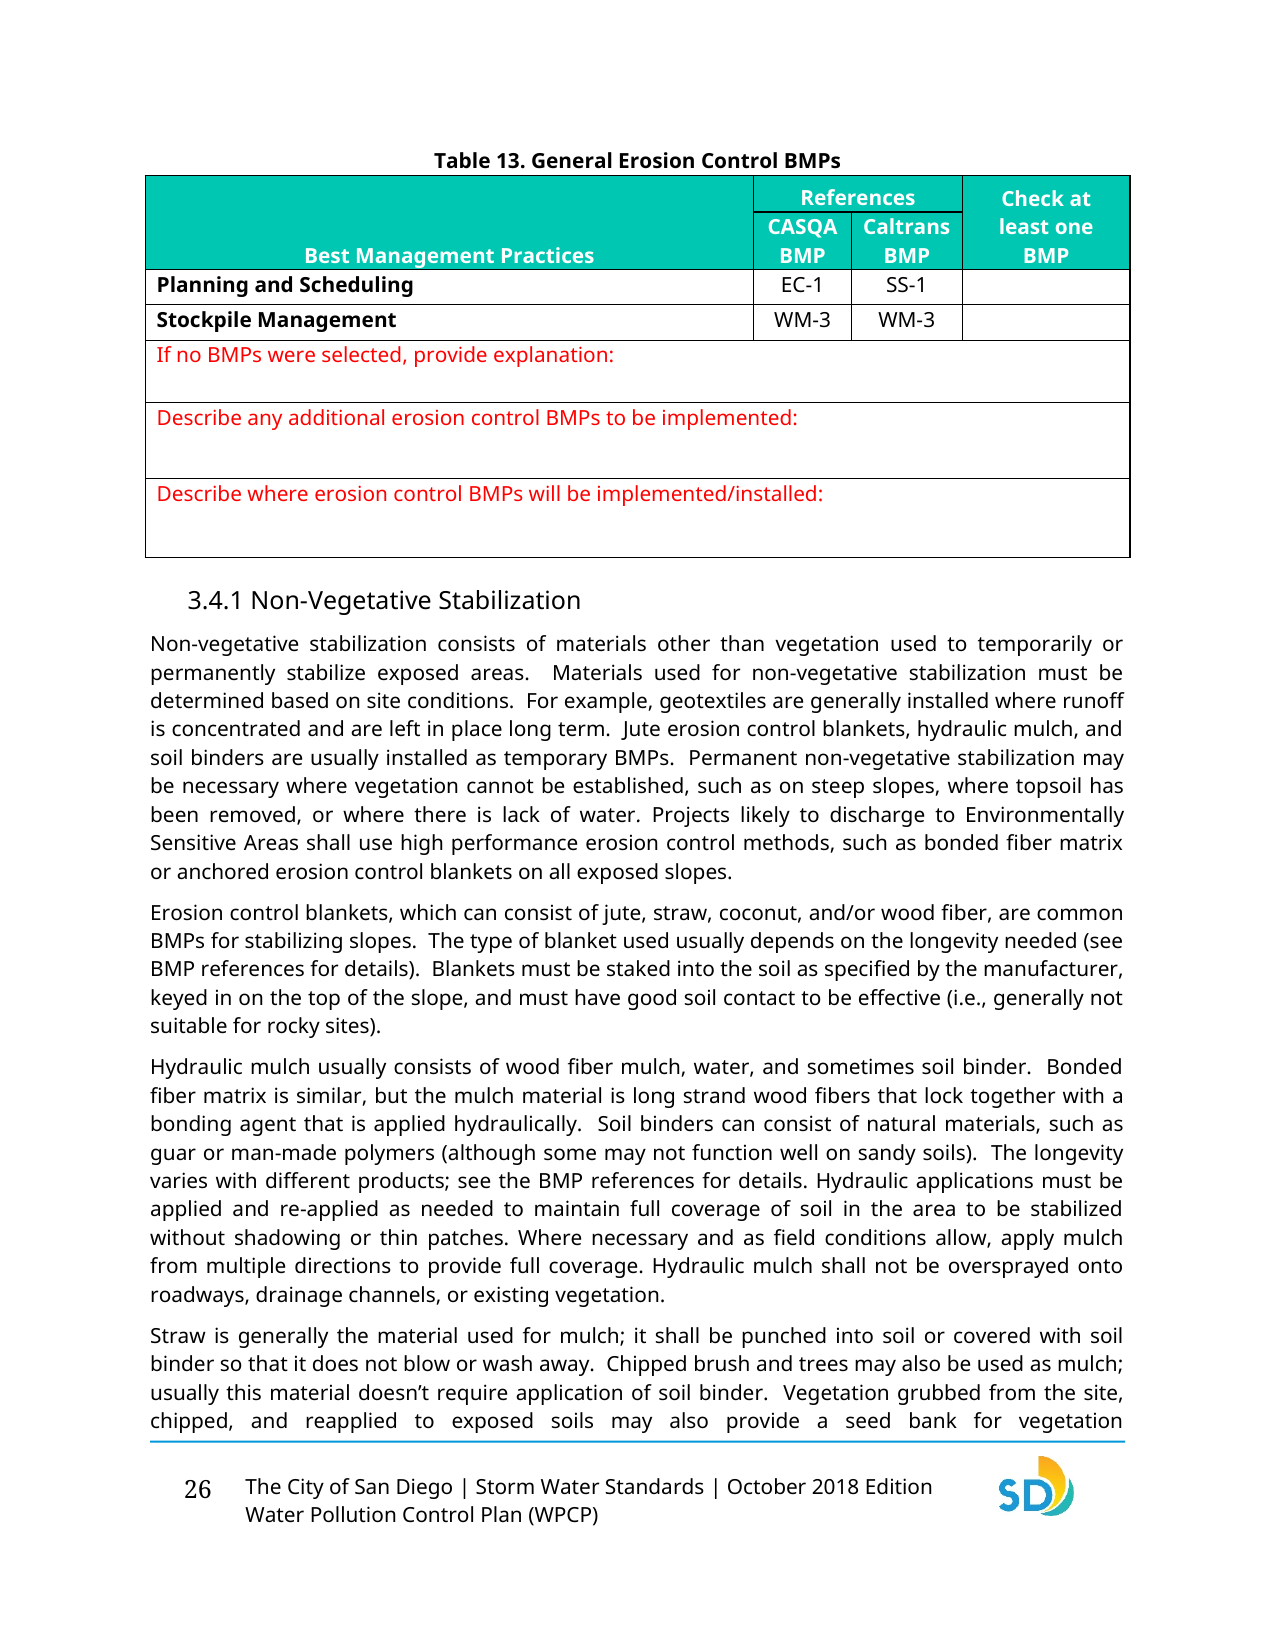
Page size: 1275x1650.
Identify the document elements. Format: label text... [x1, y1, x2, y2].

table_cell WM-3 [852, 305, 962, 339]
text Non-vegetative stabilization consists of materials other than vegetation used to temporarily or permanently stabilize exposed areas. Materials used for non-vegetative stabilization must be determined based on site conditions. For example, geotextiles are generally installed where runoff is concentrated and are left in place long term. Jute erosion control blankets, hydraulic mulch, and soil binders are usually installed as temporary BMPs. Permanent non-vegetative stabilization may be necessary where vegetation cannot be established, such as on steep slopes, where topsoil has been removed, or where there is lack of water. Projects likely to discharge to Environmentally Sensitive Areas shall use high performance erosion control methods, such as bonded fiber matrix or anchored erosion control blankets on all exposed slopes. [150, 629, 1125, 885]
table_cell If no BMPs were selected, provide explanation: [146, 341, 1129, 402]
table_header References [754, 176, 962, 211]
table_cell EC-1 [754, 270, 851, 304]
table_cell SS-1 [852, 270, 962, 304]
table_cell Describe any additional erosion control BMPs to be implemented: [146, 403, 1129, 478]
table_cell CASQA BMP [754, 213, 851, 269]
subtitle 3.4.1 Non-Vegetative Stabilization [187, 583, 1125, 617]
table_cell Planning and Scheduling [146, 270, 753, 304]
table_cell Stockpile Management [146, 305, 753, 339]
text Hydraulic mulch usually consists of wood fiber mulch, water, and sometimes soil binder. Bonded fiber matrix is similar, but the mulch material is long strand wood fibers that lock together with a bonding agent that is applied hydraulically. Soil binders can consist of natural materials, such as guar or man-made polymers (although some may not function well on sandy soils). The longevity varies with different products; see the BMP references for details. Hydraulic applications must be applied and re-applied as needed to maintain full coverage of soil in the area to be stabilized without shadowing or thin patches. Where necessary and as field conditions allow, apply mulch from multiple directions to provide full coverage. Hydraulic mulch shall not be oversprayed onto roadways, drainage channels, or existing vegetation. [150, 1052, 1125, 1308]
table_cell [963, 270, 1129, 304]
table_cell Describe where erosion control BMPs will be implemented/installed: [146, 479, 1129, 557]
table_cell Caltrans BMP [852, 213, 962, 269]
text Table 13. General Erosion Control BMPs [150, 147, 1125, 175]
text Erosion control blankets, which can consist of jute, straw, coconut, and/or wood fiber, are common BMPs for stabilizing slopes. The type of blanket used usually depends on the longevity needed (see BMP references for details). Blankets must be staked into the soil as specified by the manufacturer, keyed in on the top of the slope, and must have good soil contact to be effective (i.e., generally not suitable for rocky sites). [150, 898, 1125, 1040]
table_header Check at least one BMP [963, 176, 1129, 269]
picture [998, 1456, 1074, 1516]
table_cell [963, 305, 1129, 339]
table_cell WM-3 [754, 305, 851, 339]
table_header Best Management Practices [146, 176, 753, 269]
